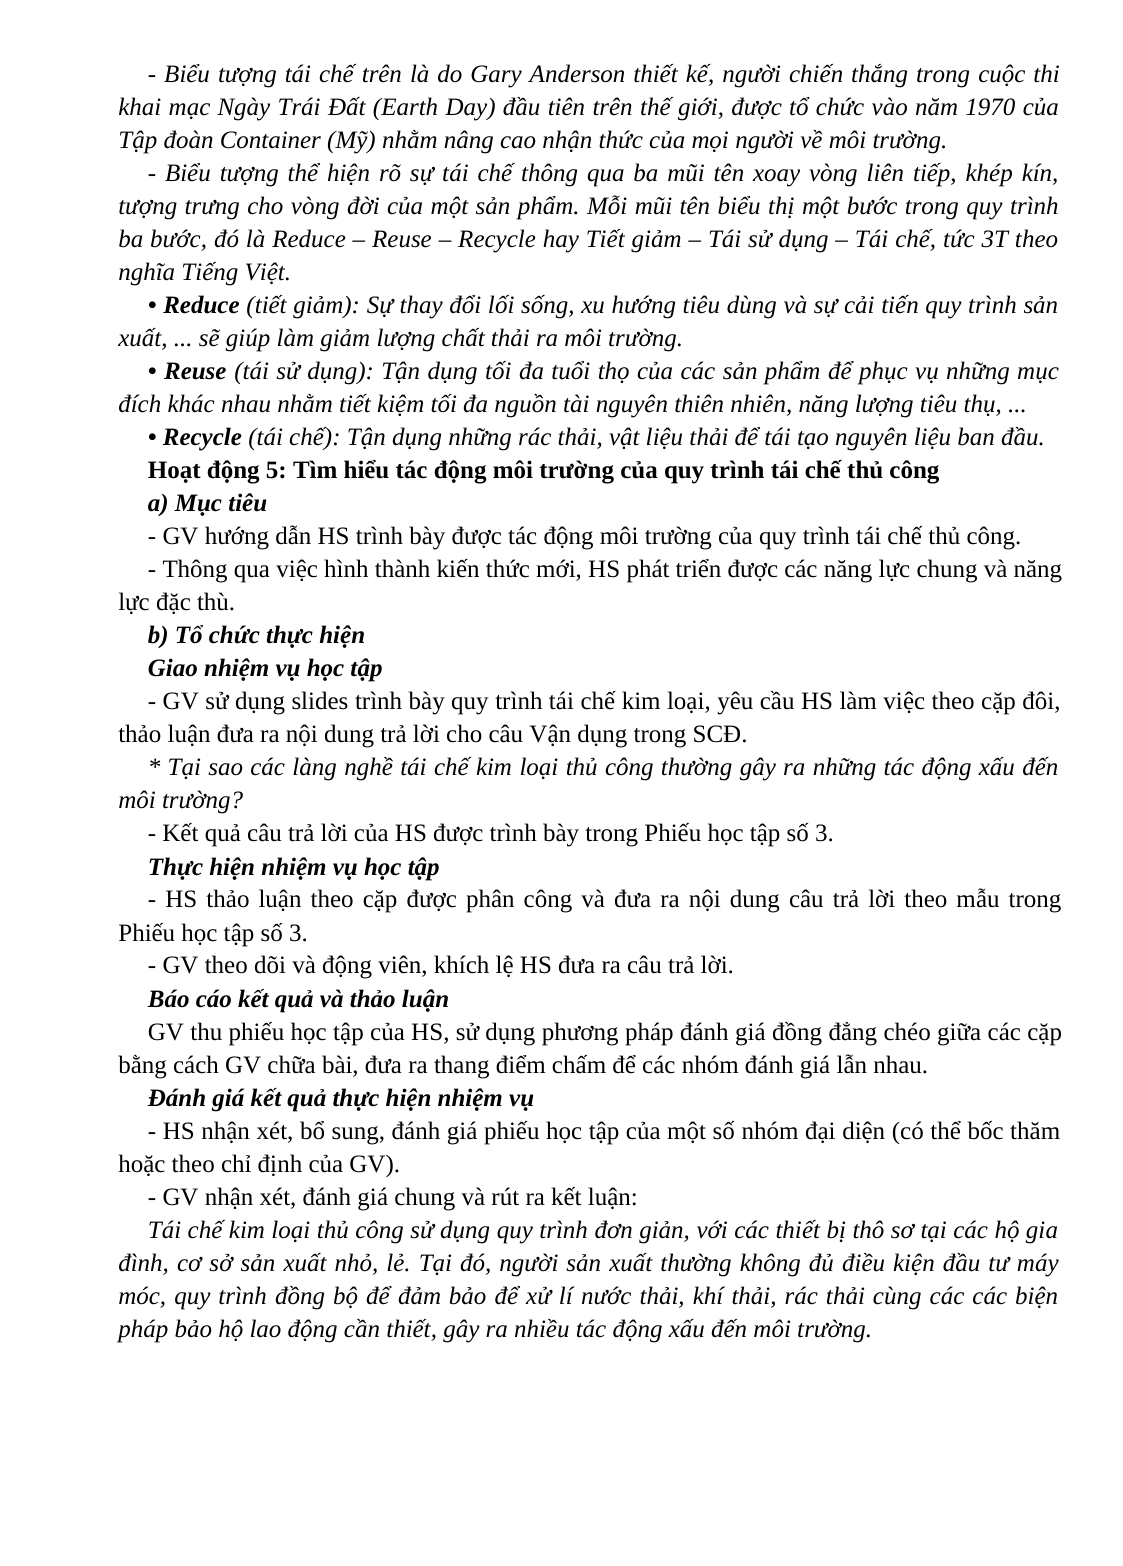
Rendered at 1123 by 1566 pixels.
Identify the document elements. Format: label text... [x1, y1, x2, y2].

text - GV sử dụng slides trình bày quy trình tái chế kim loại, yêu cầu HS làm việc theo cặp đôi, thảo luận đưa ra nội dung trả lời cho câu Vận dụng trong SCĐ. [118, 686, 1063, 748]
text - Thông qua việc hình thành kiến thức mới, HS phát triển được các năng lực chung và năng lực đặc thù. [118, 554, 1063, 616]
text - GV theo dõi và động viên, khích lệ HS đưa ra câu trả lời. [118, 951, 1063, 979]
text Hoạt động 5: Tìm hiểu tác động môi trường của quy trình tái chế thủ công [118, 455, 1063, 484]
text - GV hướng dẫn HS trình bày được tác động môi trường của quy trình tái chế thủ công. [118, 521, 1063, 550]
text • Reuse (tái sử dụng): Tận dụng tối đa tuổi thọ của các sản phẩm để phục vụ những mục đích khác nhau nhằm tiết kiệm tối đa nguồn tài nguyên thiên nhiên, năng lượng tiêu thụ, ... [118, 356, 1063, 418]
text Thực hiện nhiệm vụ học tập [118, 852, 1063, 880]
text Giao nhiệm vụ học tập [118, 653, 1063, 682]
text Đánh giá kết quả thực hiện nhiệm vụ [118, 1083, 1063, 1111]
text - HS nhận xét, bổ sung, đánh giá phiếu học tập của một số nhóm đại diện (có thể bốc thăm hoặc theo chỉ định của GV). [118, 1116, 1063, 1177]
text Báo cáo kết quả và thảo luận [118, 984, 1063, 1012]
text - Biểu tượng tái chế trên là do Gary Anderson thiết kế, người chiến thắng trong cuộc thi khai mạc Ngày Trái Đất (Earth Day) đầu tiên trên thế giới, được tổ chức vào năm 1970 của Tập đoàn Container (Mỹ) nhằm nâng cao nhận thức của mọi người về môi trường. [118, 59, 1063, 154]
text - Biểu tượng thể hiện rõ sự tái chế thông qua ba mũi tên xoay vòng liên tiếp, khép kín, tượng trưng cho vòng đời của một sản phẩm. Mỗi mũi tên biểu thị một bước trong quy trình ba bước, đó là Reduce – Reuse – Recycle hay Tiết giảm – Tái sử dụng – Tái chế, tức 3T theo nghĩa Tiếng Việt. [118, 158, 1063, 286]
text - Kết quả câu trả lời của HS được trình bày trong Phiếu học tập số 3. [118, 818, 1063, 847]
text • Reduce (tiết giảm): Sự thay đổi lối sống, xu hướng tiêu dùng và sự cải tiến quy trình sản xuất, ... sẽ giúp làm giảm lượng chất thải ra môi trường. [118, 290, 1063, 352]
text Tái chế kim loại thủ công sử dụng quy trình đơn giản, với các thiết bị thô sơ tại các hộ gia đình, cơ sở sản xuất nhỏ, lẻ. Tại đó, người sản xuất thường không đủ điều kiện đầu tư máy móc, quy trình đồng bộ để đảm bảo để xử lí nước thải, khí thải, rác thải cùng các các biện pháp bảo hộ lao động cần thiết, gây ra nhiều tác động xấu đến môi trường. [118, 1215, 1063, 1343]
text a) Mục tiêu [118, 488, 1063, 517]
text - GV nhận xét, đánh giá chung và rút ra kết luận: [118, 1182, 1063, 1211]
text b) Tổ chức thực hiện [118, 620, 1063, 649]
text GV thu phiếu học tập của HS, sử dụng phương pháp đánh giá đồng đẳng chéo giữa các cặp bằng cách GV chữa bài, đưa ra thang điểm chấm để các nhóm đánh giá lẫn nhau. [118, 1017, 1063, 1078]
text * Tại sao các làng nghề tái chế kim loại thủ công thường gây ra những tác động xấu đến môi trường? [118, 752, 1063, 814]
text • Recycle (tái chế): Tận dụng những rác thải, vật liệu thải để tái tạo nguyên liệu ban đầu. [118, 422, 1063, 451]
text - HS thảo luận theo cặp được phân công và đưa ra nội dung câu trả lời theo mẫu trong Phiếu học tập số 3. [118, 884, 1063, 946]
